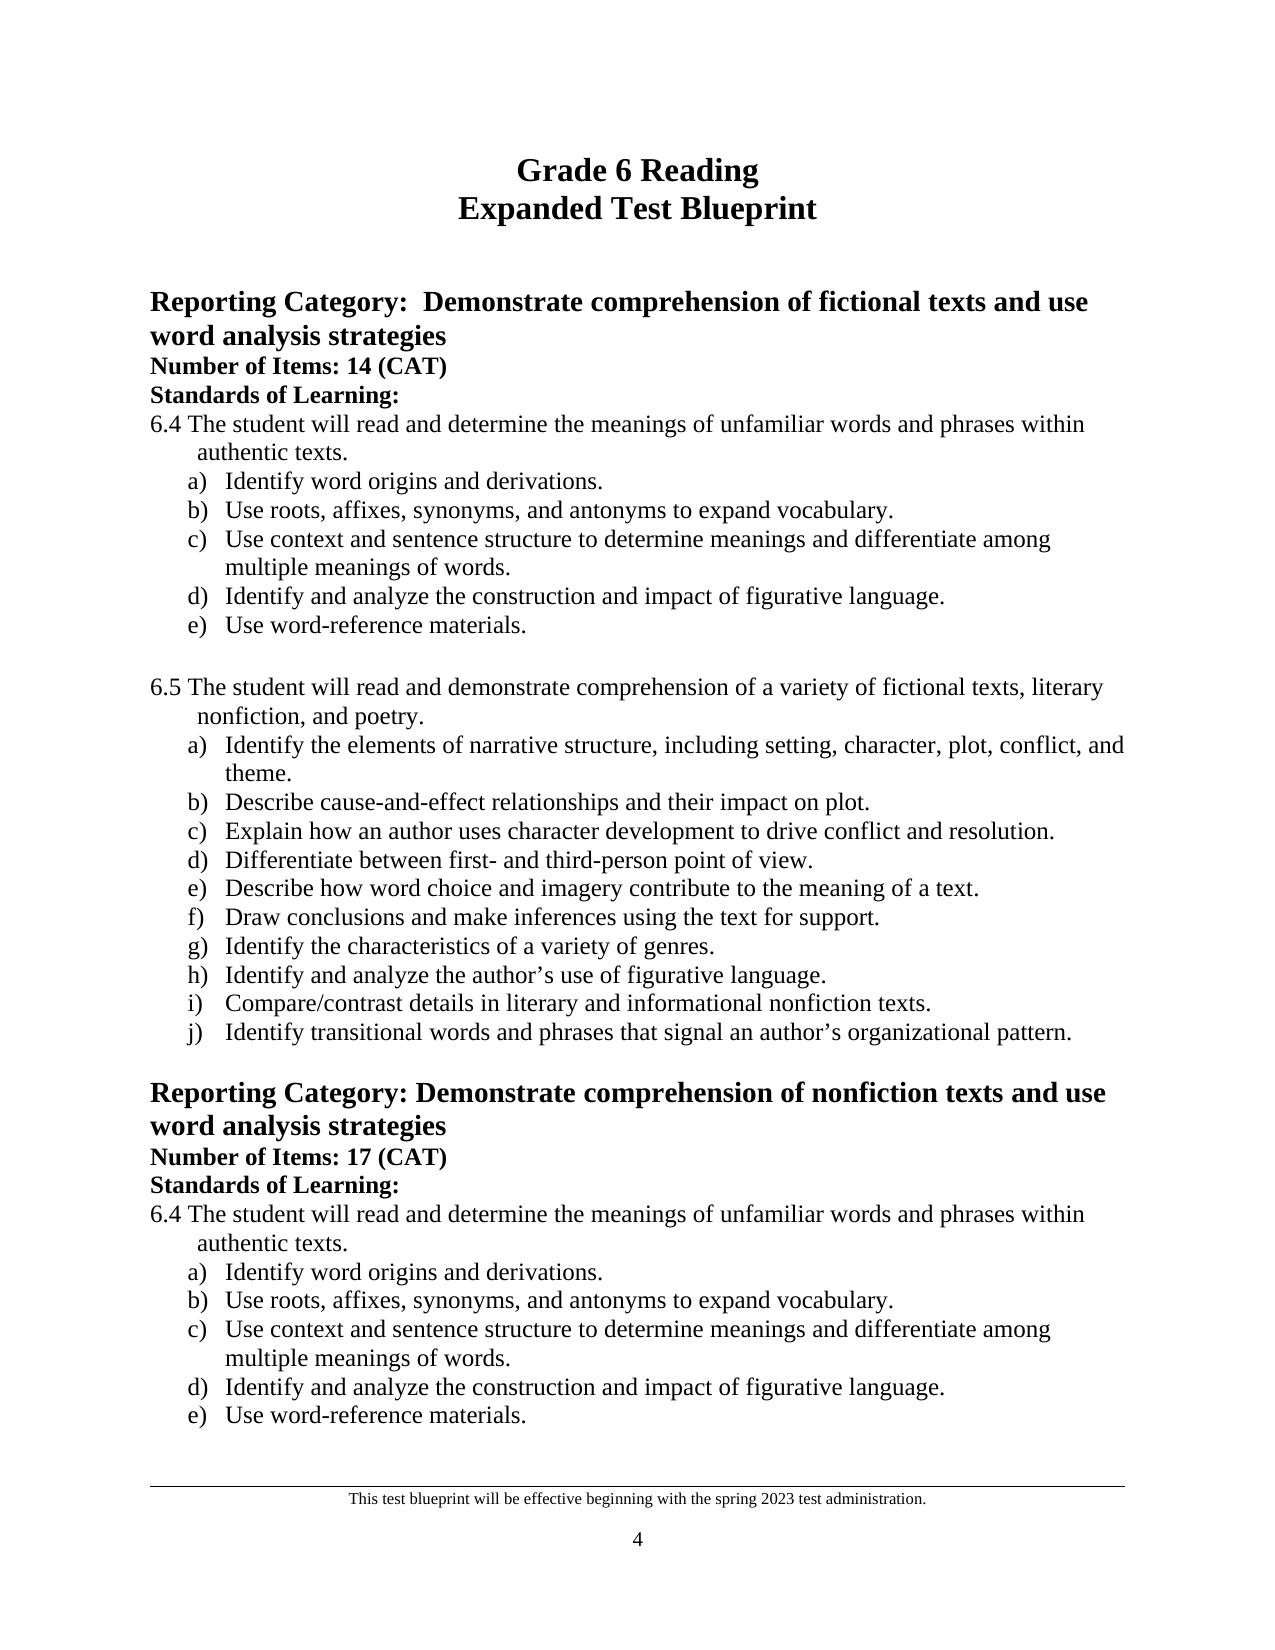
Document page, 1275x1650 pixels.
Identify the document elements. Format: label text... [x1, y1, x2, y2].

text Number of Items: 14 (CAT) [150, 351, 1125, 380]
subtitle Grade 6 Reading [150, 150, 1125, 188]
text e) Describe how word choice and imagery contribute to the meaning of a text. [187, 873, 1125, 902]
text d) Differentiate between first- and third-person point of view. [187, 845, 1125, 873]
text h) Identify and analyze the author’s use of figurative language. [187, 960, 1125, 988]
text b) Describe cause-and-effect relationships and their impact on plot. [187, 787, 1125, 816]
text d) Identify and analyze the construction and impact of figurative language. [187, 1372, 1125, 1401]
text 6.4 The student will read and determine the meanings of unfamiliar words and phrases within [150, 409, 1125, 437]
text g) Identify the characteristics of a variety of genres. [187, 931, 1125, 960]
text a) Identify word origins and derivations. [187, 466, 1125, 495]
text f) Draw conclusions and make inferences using the text for support. [187, 902, 1125, 931]
text Number of Items: 17 (CAT) [150, 1142, 1125, 1171]
text e) Use word-reference materials. [187, 610, 1125, 639]
subtitle Reporting Category: Demonstrate comprehension of fictional texts and use word analysis strategies [150, 284, 1125, 351]
text Standards of Learning: [150, 380, 1125, 409]
text authentic texts. [150, 1228, 1125, 1257]
text i) Compare/contrast details in literary and informational nonfiction texts. [187, 988, 1125, 1017]
text nonfiction, and poetry. [150, 701, 1125, 730]
text 6.4 The student will read and determine the meanings of unfamiliar words and phrases within [150, 1199, 1125, 1228]
text authentic texts. [150, 437, 1125, 466]
text c) Use context and sentence structure to determine meanings and differentiate among multiple meanings of words. [187, 1314, 1125, 1372]
text c) Use context and sentence structure to determine meanings and differentiate among multiple meanings of words. [187, 524, 1125, 581]
text j) Identify transitional words and phrases that signal an author’s organizational pattern. [187, 1017, 1125, 1046]
text a) Identify the elements of narrative structure, including setting, character, plot, conflict, and theme. [187, 730, 1125, 787]
text b) Use roots, affixes, synonyms, and antonyms to expand vocabulary. [187, 495, 1125, 524]
subtitle Reporting Category: Demonstrate comprehension of nonfiction texts and use word analysis strategies [150, 1075, 1125, 1142]
text c) Explain how an author uses character development to drive conflict and resolution. [187, 816, 1125, 845]
subtitle Expanded Test Blueprint [150, 188, 1125, 227]
text a) Identify word origins and derivations. [187, 1257, 1125, 1286]
text e) Use word-reference materials. [187, 1401, 1125, 1429]
text d) Identify and analyze the construction and impact of figurative language. [187, 581, 1125, 610]
text Standards of Learning: [150, 1171, 1125, 1199]
text 6.5 The student will read and demonstrate comprehension of a variety of fictional texts, literary [150, 672, 1125, 701]
text b) Use roots, affixes, synonyms, and antonyms to expand vocabulary. [187, 1286, 1125, 1314]
